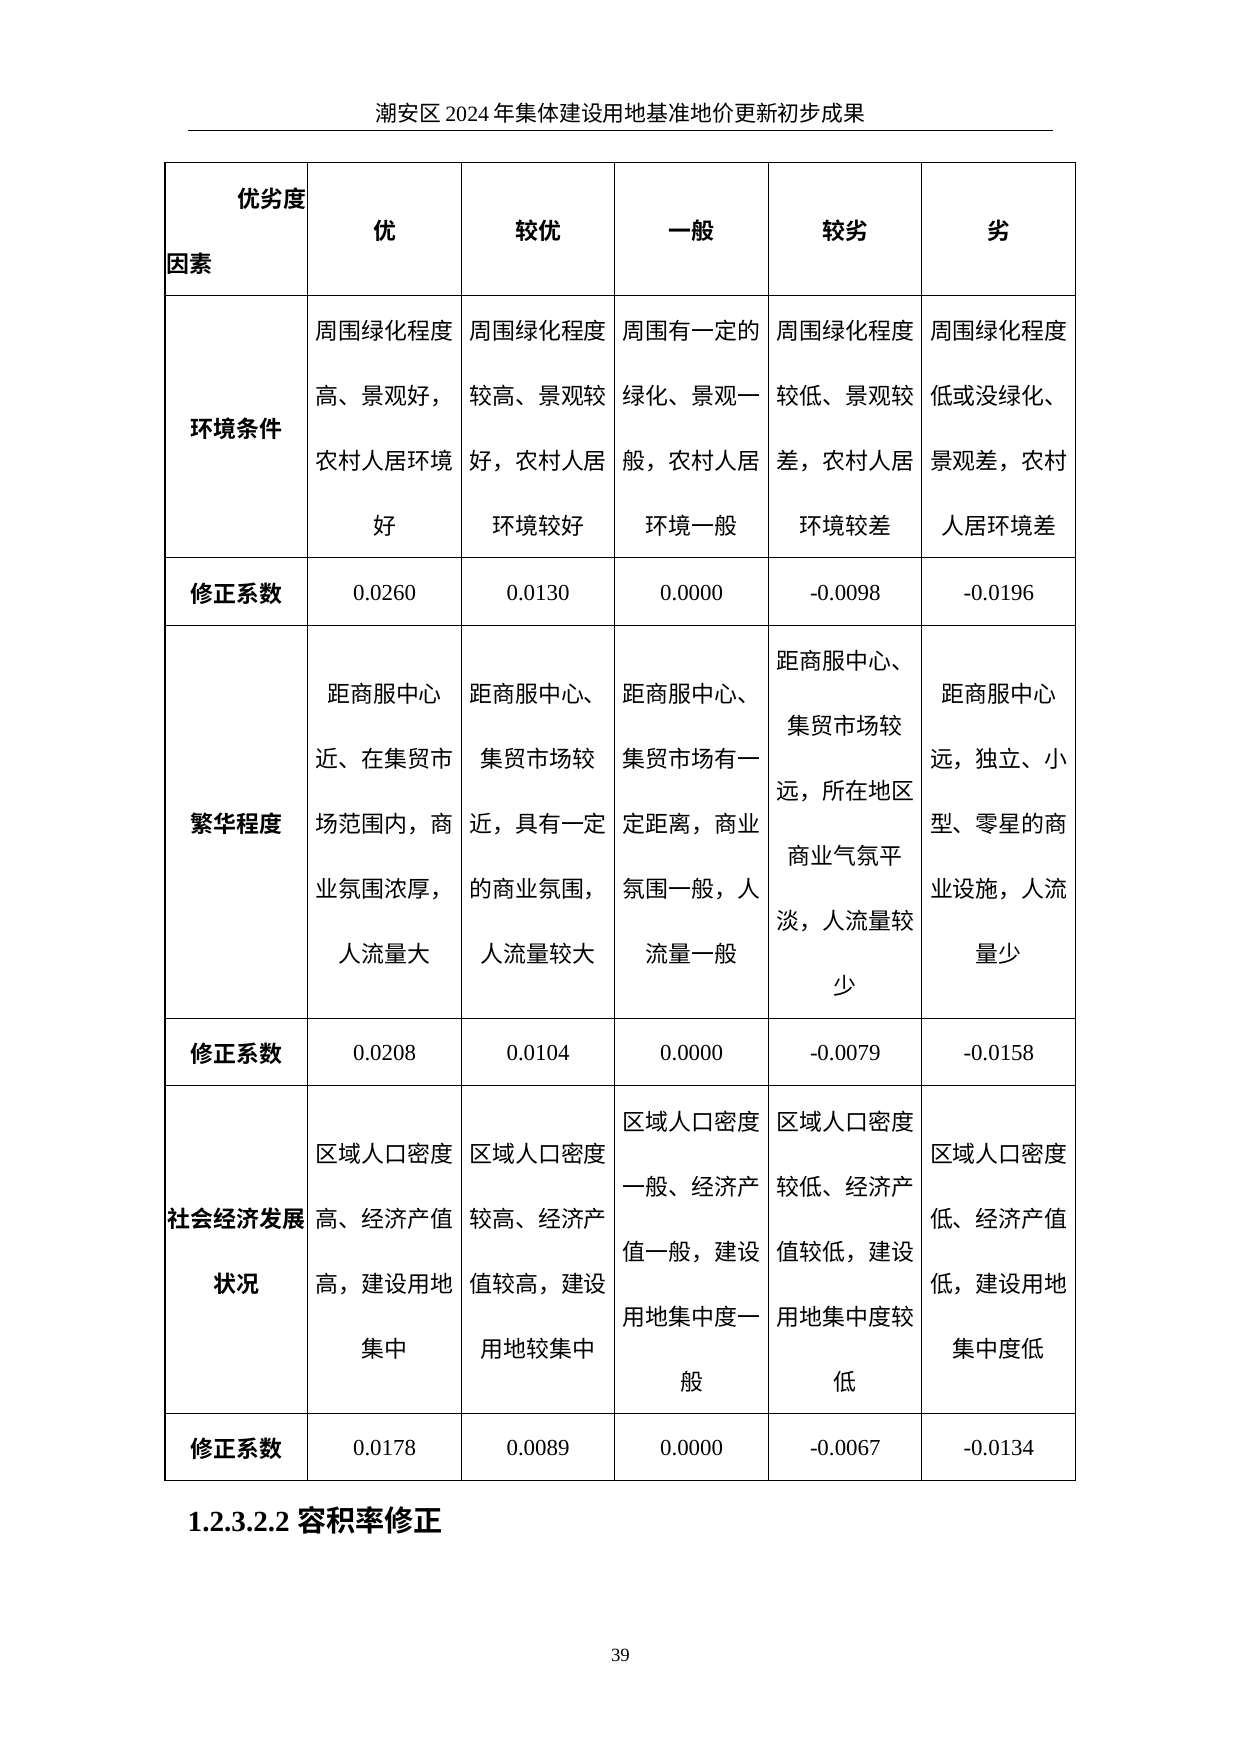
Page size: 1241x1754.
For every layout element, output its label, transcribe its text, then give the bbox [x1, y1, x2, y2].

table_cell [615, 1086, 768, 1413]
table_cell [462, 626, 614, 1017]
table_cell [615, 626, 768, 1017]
table_header 较劣 [769, 163, 921, 294]
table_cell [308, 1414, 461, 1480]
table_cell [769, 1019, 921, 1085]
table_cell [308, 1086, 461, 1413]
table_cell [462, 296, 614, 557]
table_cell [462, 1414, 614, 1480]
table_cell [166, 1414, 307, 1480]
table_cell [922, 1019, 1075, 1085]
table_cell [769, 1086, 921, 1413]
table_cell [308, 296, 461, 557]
table_header 一般 [615, 163, 768, 294]
table_header 劣 [922, 163, 1075, 294]
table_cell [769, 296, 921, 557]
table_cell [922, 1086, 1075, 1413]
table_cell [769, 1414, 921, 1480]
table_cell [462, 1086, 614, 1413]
table_header 优 [308, 163, 461, 294]
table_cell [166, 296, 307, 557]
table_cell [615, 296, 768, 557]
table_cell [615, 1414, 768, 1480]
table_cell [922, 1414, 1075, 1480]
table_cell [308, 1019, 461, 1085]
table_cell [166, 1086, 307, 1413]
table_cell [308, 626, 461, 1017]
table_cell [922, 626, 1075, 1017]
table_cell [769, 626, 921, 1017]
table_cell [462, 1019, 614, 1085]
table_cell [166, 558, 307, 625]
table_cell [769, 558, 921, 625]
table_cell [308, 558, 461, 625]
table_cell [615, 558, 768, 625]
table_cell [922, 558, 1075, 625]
text 1.2.3.2.2 容积率修正 [187, 1497, 1053, 1540]
table_header 优劣度 因素 [166, 163, 307, 294]
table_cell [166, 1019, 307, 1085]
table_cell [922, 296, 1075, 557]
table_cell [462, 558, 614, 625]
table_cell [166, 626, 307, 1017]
table_header 较优 [462, 163, 614, 294]
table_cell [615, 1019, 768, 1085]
